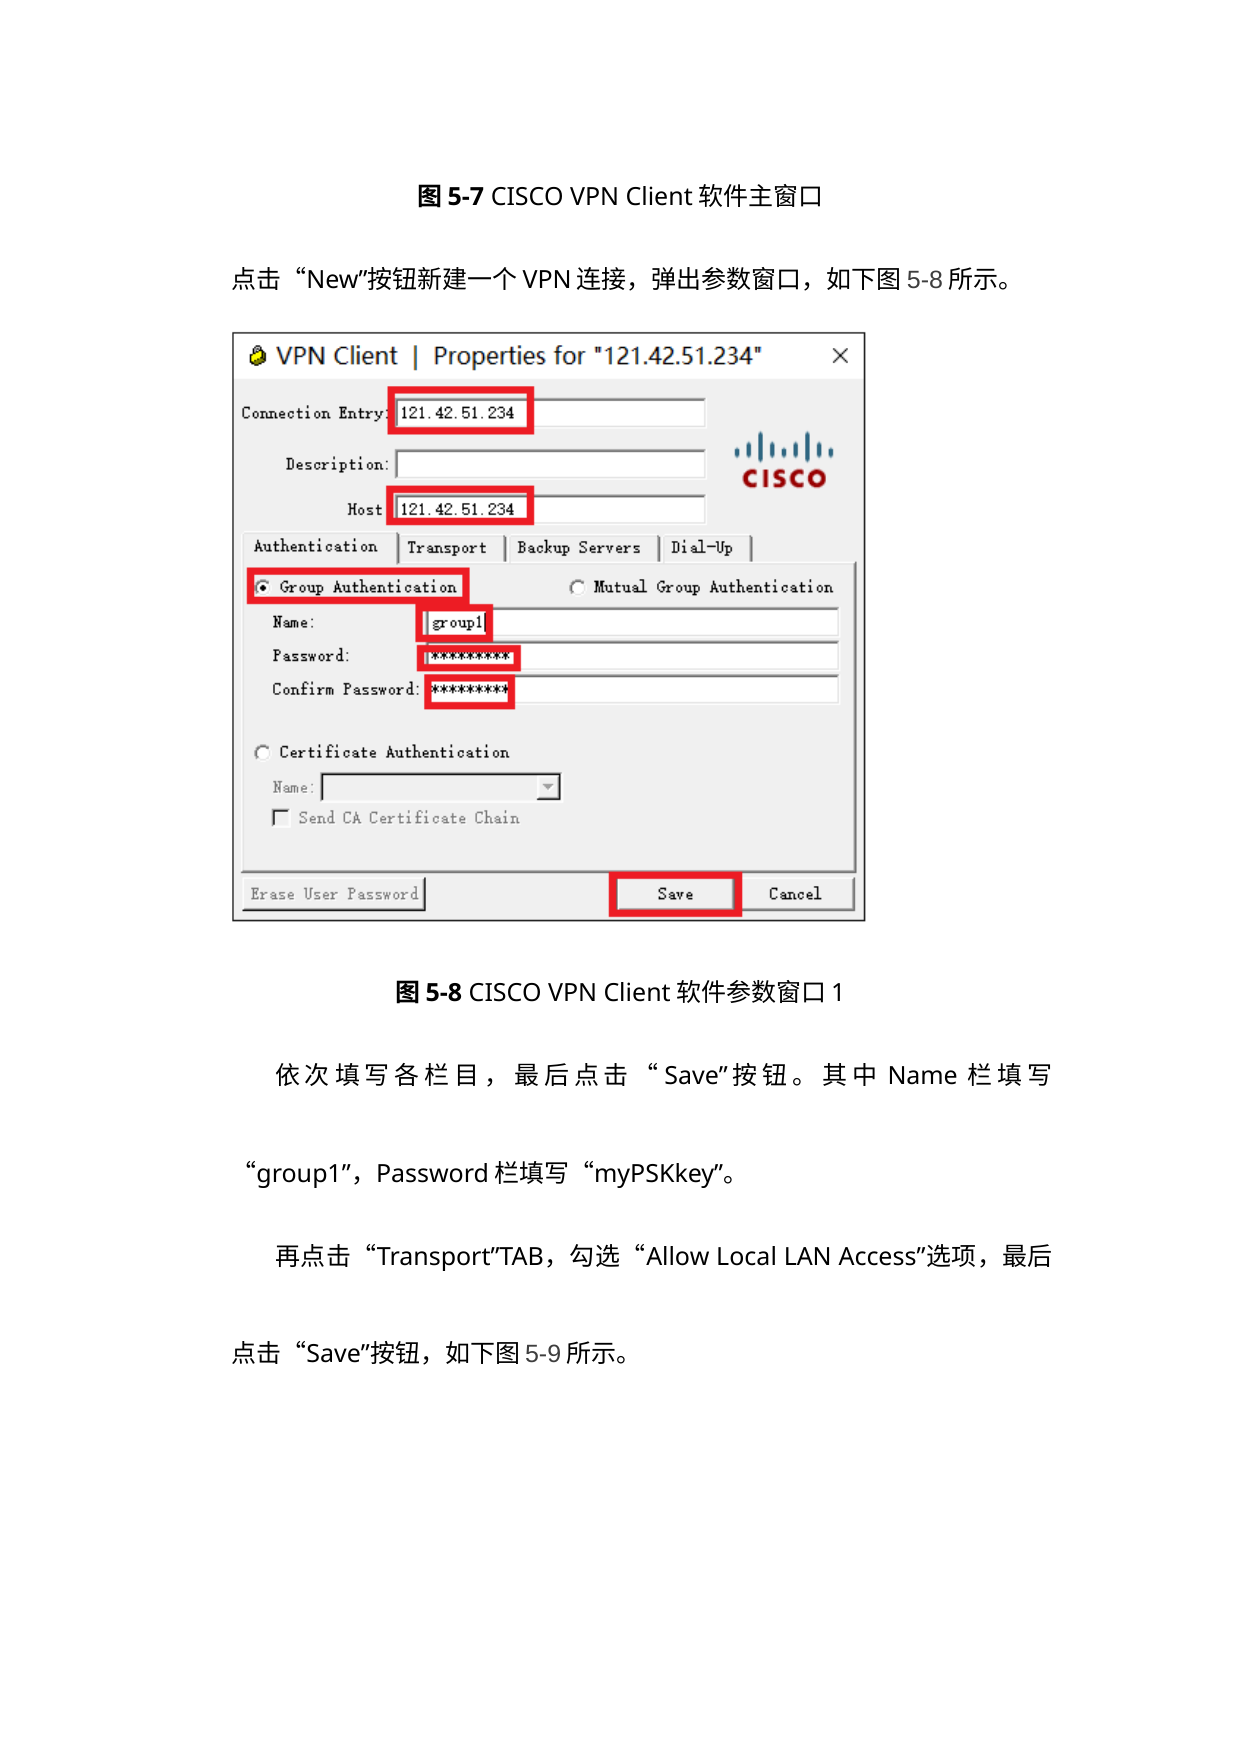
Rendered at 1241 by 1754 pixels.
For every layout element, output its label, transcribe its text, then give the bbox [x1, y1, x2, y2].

text 图5-8 CISCO VPN Client软件参数窗口1 [187, 958, 1053, 1023]
picture [231, 328, 867, 923]
text 点击“New”按钮新建一个VPN连接，弹出参数窗口，如下图5-8所示。 [187, 245, 1053, 310]
text 依次填写各栏目，最后点击“Save”按钮。其中Name栏填写“group1”，Password栏填写“myPSKkey”。 [231, 1041, 1053, 1204]
text 再点击“Transport”TAB，勾选“Allow Local LAN Access”选项，最后点击“Save”按钮，如下图5-9所示。 [231, 1222, 1053, 1384]
text 图5-7 CISCO VPN Client软件主窗口 [187, 162, 1053, 227]
